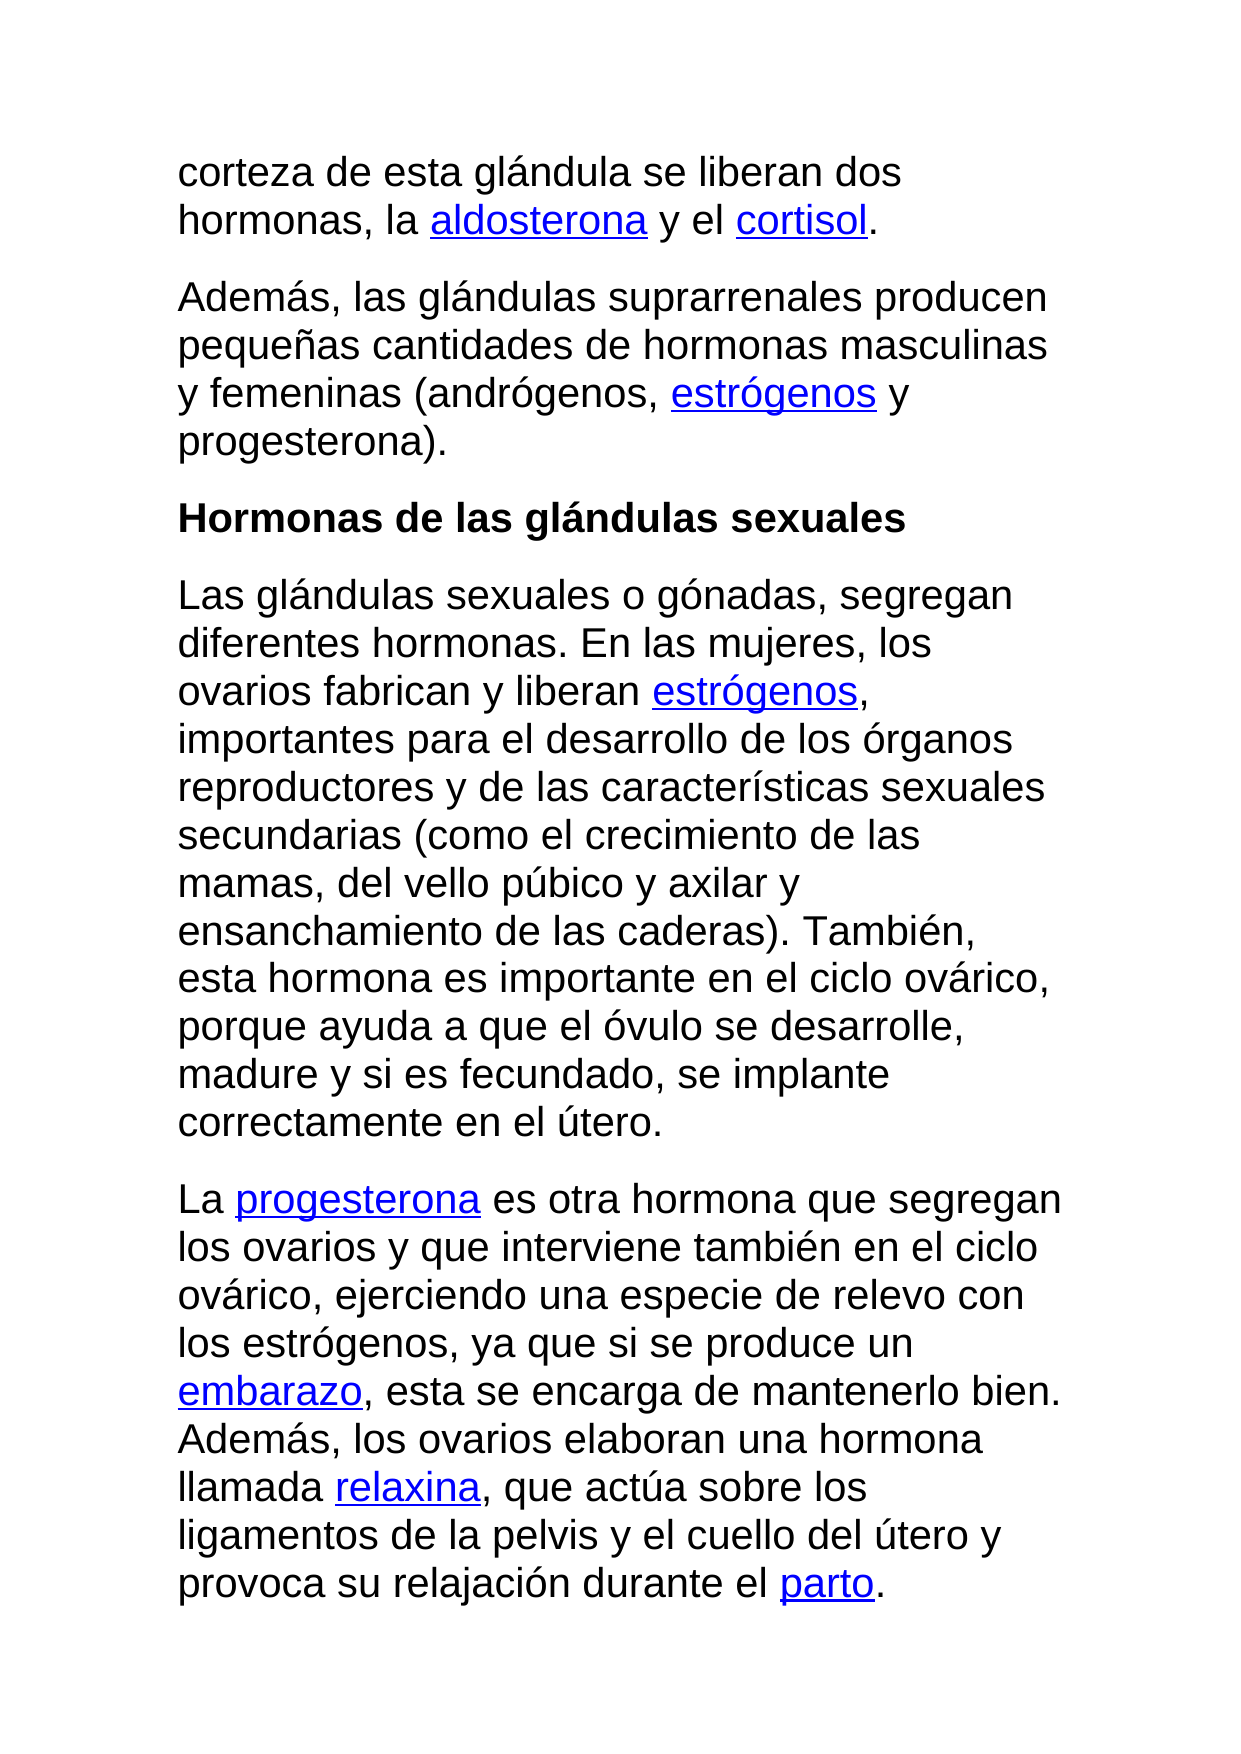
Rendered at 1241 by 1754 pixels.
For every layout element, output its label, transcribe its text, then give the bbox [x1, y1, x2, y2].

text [177, 148, 1063, 243]
text La progesterona es otra hormona que segregan los ovarios y que interviene también en el ciclo ovárico, ejerciendo una especie de relevo con los estrógenos, ya que si se produce un embarazo, esta se encarga de mantenerlo bien. Además, los ovarios elaboran una hormona llamada relaxina, que actúa sobre los ligamentos de la pelvis y el cuello del útero y provoca su relajación durante el parto. [177, 1175, 1063, 1606]
subtitle Hormonas de las glándulas sexuales [177, 493, 1063, 541]
text Las glándulas sexuales o gónadas, segregan diferentes hormonas. En las mujeres, los ovarios fabrican y liberan estrógenos, importantes para el desarrollo de los órganos reproductores y de las características sexuales secundarias (como el crecimiento de las mamas, del vello púbico y axilar y ensanchamiento de las caderas). También, esta hormona es importante en el ciclo ovárico, porque ayuda a que el óvulo se desarrolle, madure y si es fecundado, se implante correctamente en el útero. [177, 571, 1063, 1146]
text Además, las glándulas suprarrenales producen pequeñas cantidades de hormonas masculinas y femeninas (andrógenos, estrógenos y progesterona). [177, 273, 1063, 464]
